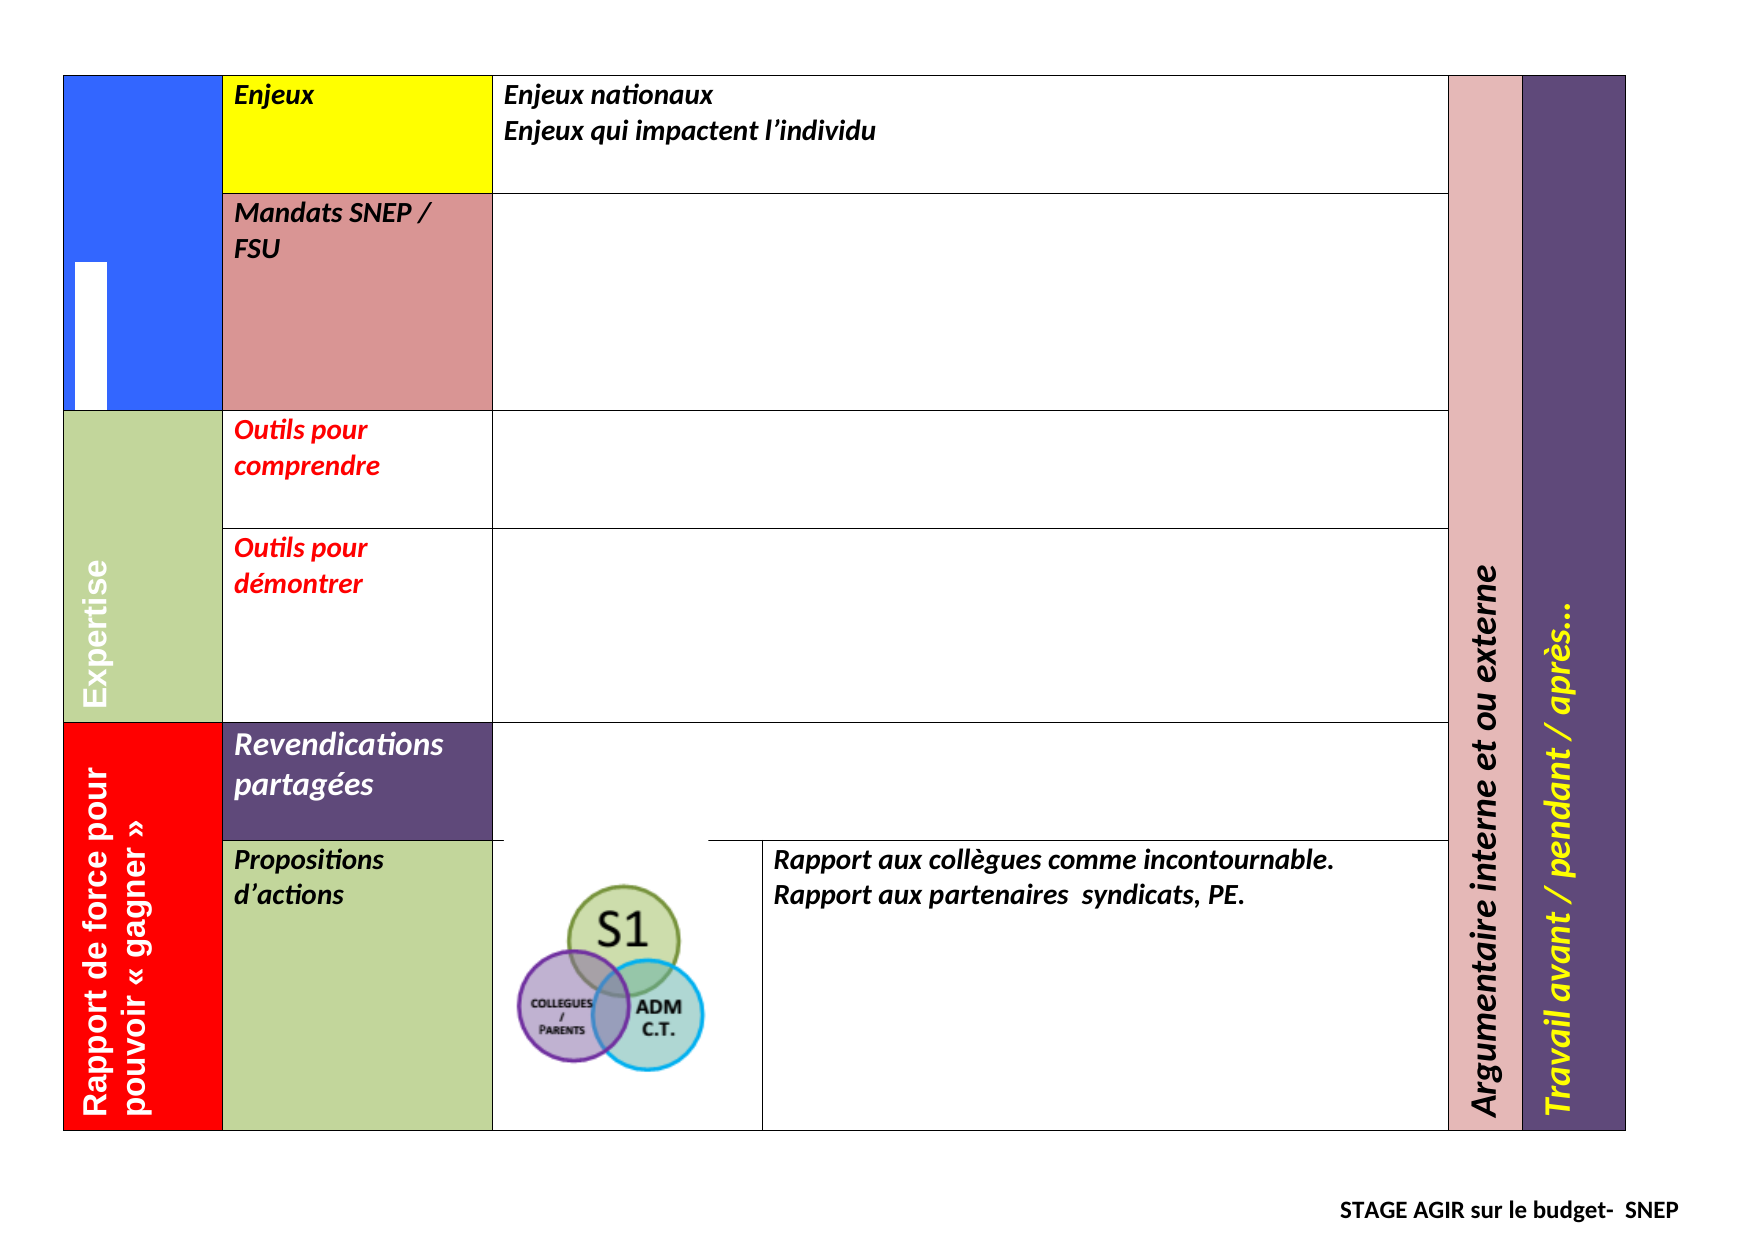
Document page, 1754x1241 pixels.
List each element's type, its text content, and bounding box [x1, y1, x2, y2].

table_header Politique [64, 76, 222, 410]
table_cell [493, 841, 762, 1130]
table_cell [493, 529, 1448, 722]
table_cell Mandats SNEP / FSU [223, 194, 492, 410]
table_cell [493, 411, 1448, 528]
table_cell Rapport aux collègues comme incontournable. Rapport aux partenaires syndicats, PE. [763, 841, 1448, 1130]
table_cell Expertise [64, 411, 222, 722]
table_cell [493, 194, 1448, 410]
table_cell Outils pour comprendre [223, 411, 492, 528]
table_header Argumentaire interne et ou externe [1449, 76, 1522, 1130]
table_cell Revendications partagées [223, 723, 492, 840]
picture [503, 840, 709, 1083]
table_cell Rapport de force pour pouvoir « gagner » [64, 723, 222, 1130]
table_cell Propositions d’actions [223, 841, 492, 1130]
table_cell [493, 723, 1448, 840]
table_header Enjeux nationaux Enjeux qui impactent l’individu [493, 76, 1448, 193]
table_header Travail avant / pendant / après… [1523, 76, 1625, 1130]
table_cell Outils pour démontrer [223, 529, 492, 722]
table_header Enjeux [223, 76, 492, 193]
